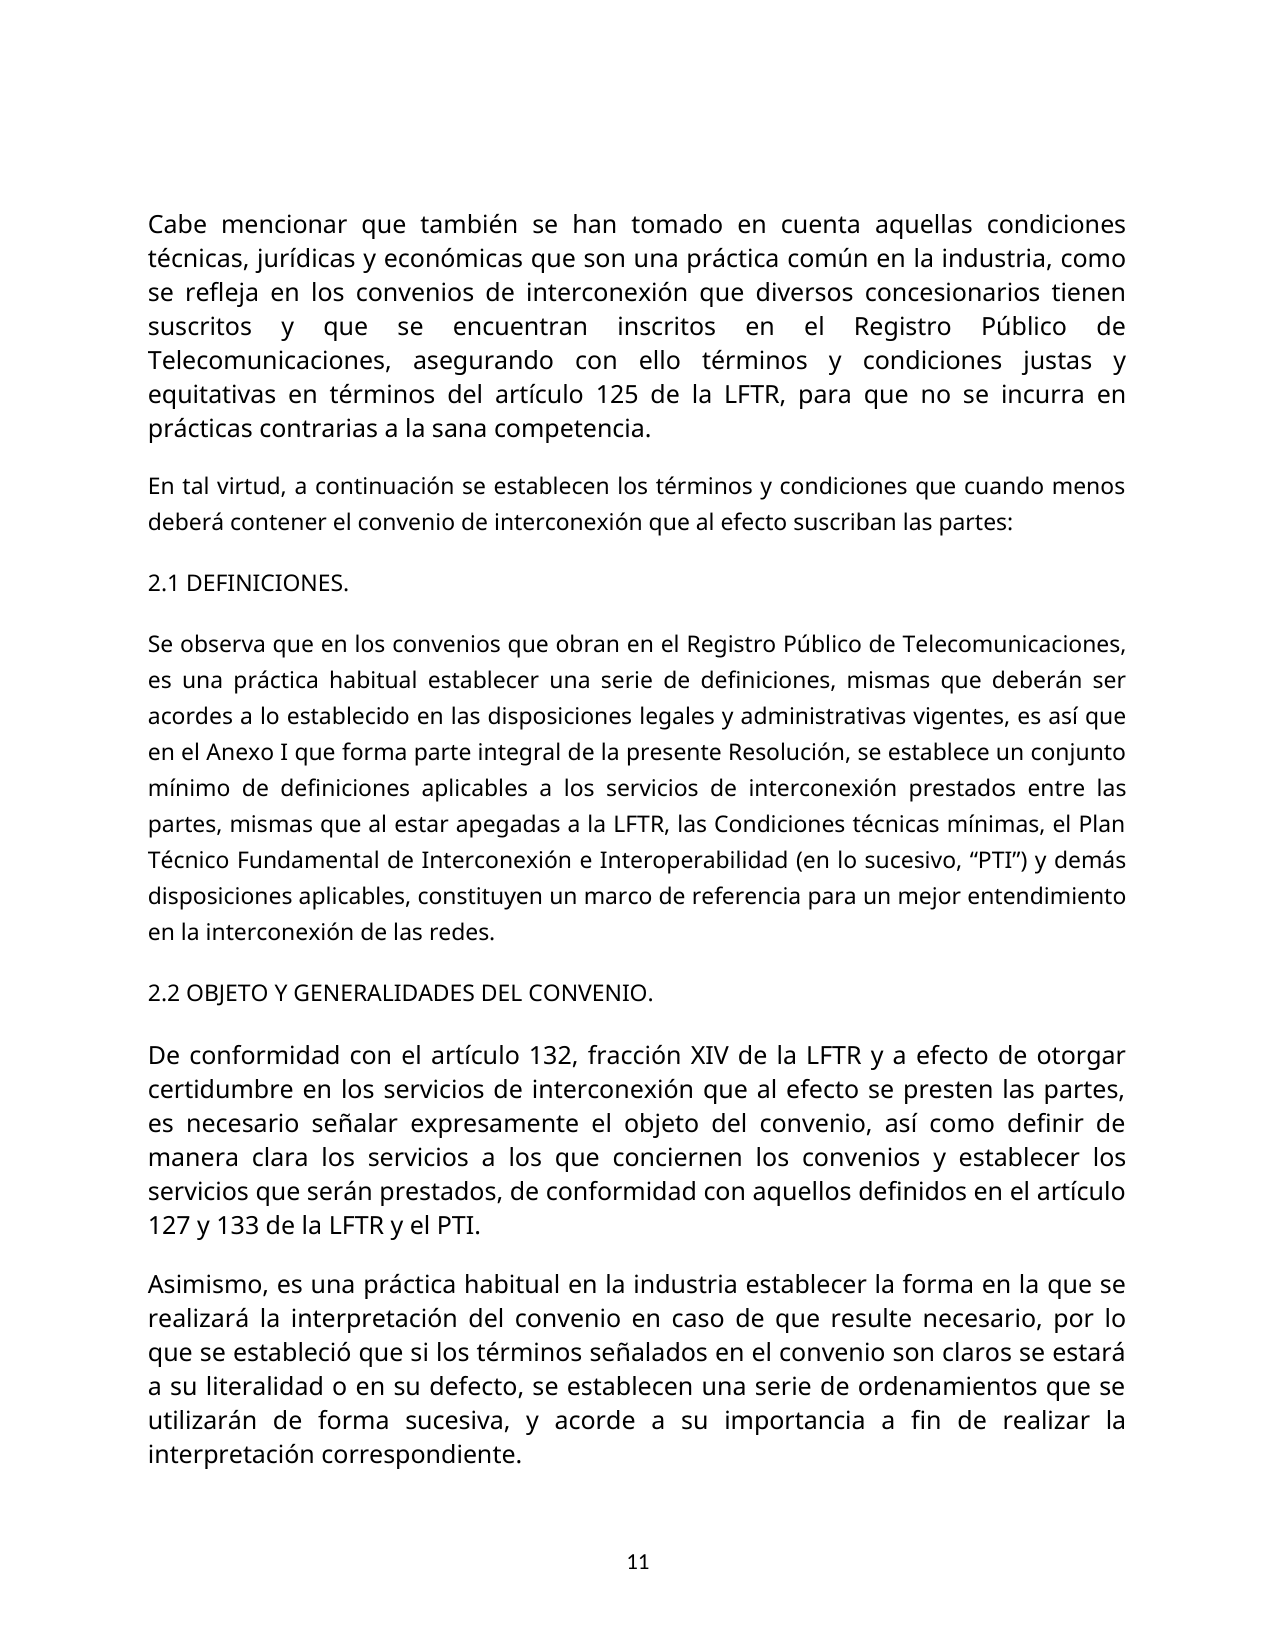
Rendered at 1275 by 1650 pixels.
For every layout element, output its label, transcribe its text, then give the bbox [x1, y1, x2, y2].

text Cabe mencionar que también se han tomado en cuenta aquellas condiciones técnicas, jurídicas y económicas que son una práctica común en la industria, como se refleja en los convenios de interconexión que diversos concesionarios tienen suscritos y que se encuentran inscritos en el Registro Público de Telecomunicaciones, asegurando con ello términos y condiciones justas y equitativas en términos del artículo 125 de la LFTR, para que no se incurra en prácticas contrarias a la sana competencia. [148, 207, 1127, 445]
text En tal virtud, a continuación se establecen los términos y condiciones que cuando menos deberá contener el convenio de interconexión que al efecto suscriban las partes: [148, 470, 1127, 537]
text 2.2 OBJETO Y GENERALIDADES DEL CONVENIO. [148, 976, 1127, 1008]
text Asimismo, es una práctica habitual en la industria establecer la forma en la que se realizará la interpretación del convenio en caso de que resulte necesario, por lo que se estableció que si los términos señalados en el convenio son claros se estará a su literalidad o en su defecto, se establecen una serie de ordenamientos que se utilizarán de forma sucesiva, y acorde a su importancia a fin de realizar la interpretación correspondiente. [148, 1267, 1127, 1471]
text De conformidad con el artículo 132, fracción XIV de la LFTR y a efecto de otorgar certidumbre en los servicios de interconexión que al efecto se presten las partes, es necesario señalar expresamente el objeto del convenio, así como definir de manera clara los servicios a los que conciernen los convenios y establecer los servicios que serán prestados, de conformidad con aquellos definidos en el artículo 127 y 133 de la LFTR y el PTI. [148, 1037, 1127, 1242]
text 2.1 DEFINICIONES. [148, 567, 1127, 598]
text Se observa que en los convenios que obran en el Registro Público de Telecomunicaciones, es una práctica habitual establecer una serie de definiciones, mismas que deberán ser acordes a lo establecido en las disposiciones legales y administrativas vigentes, es así que en el Anexo I que forma parte integral de la presente Resolución, se establece un conjunto mínimo de definiciones aplicables a los servicios de interconexión prestados entre las partes, mismas que al estar apegadas a la LFTR, las Condiciones técnicas mínimas, el Plan Técnico Fundamental de Interconexión e Interoperabilidad (en lo sucesivo, “PTI”) y demás disposiciones aplicables, constituyen un marco de referencia para un mejor entendimiento en la interconexión de las redes. [148, 628, 1127, 947]
